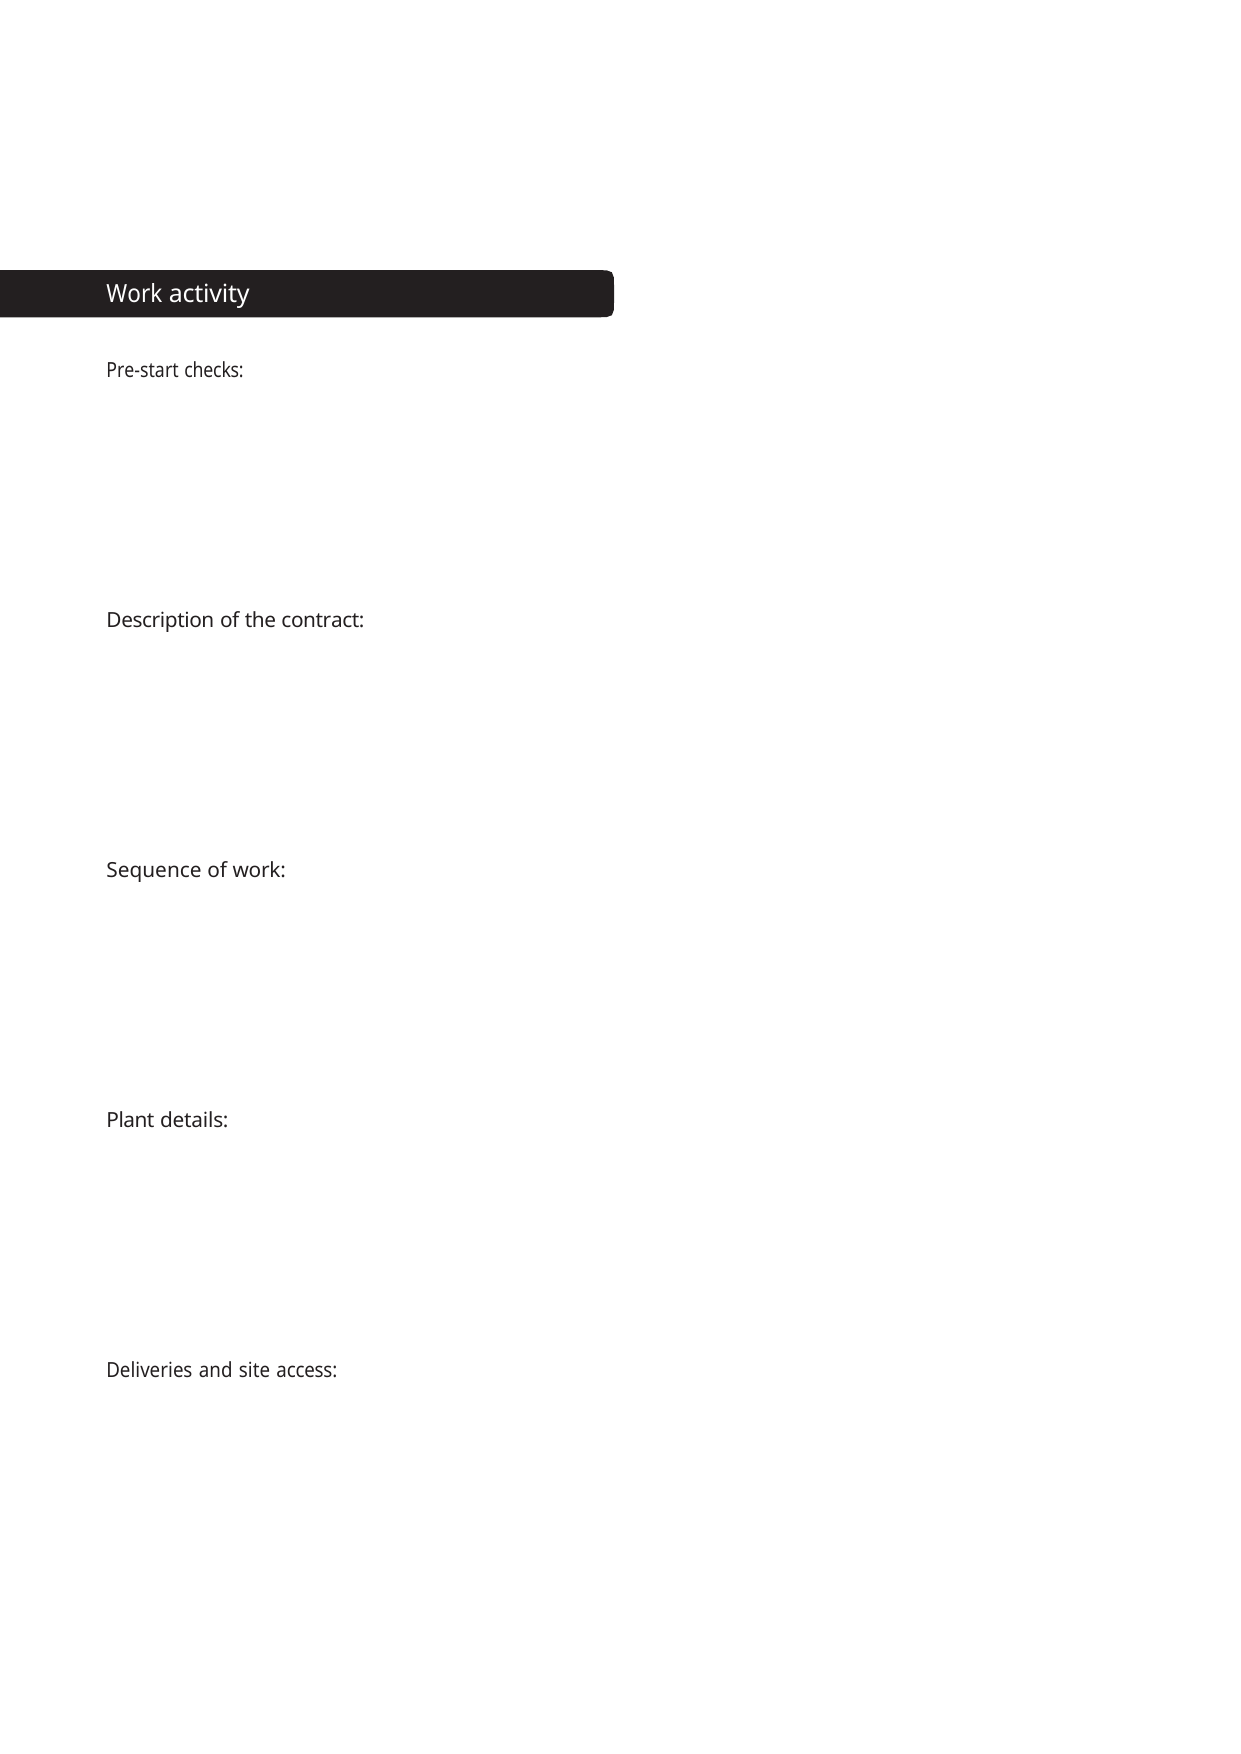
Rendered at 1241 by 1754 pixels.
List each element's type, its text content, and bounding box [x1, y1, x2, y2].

text Plant details: [106, 1105, 1144, 1133]
text Sequence of work: [106, 855, 1144, 883]
text Pre-start checks: [106, 355, 1144, 383]
text Description of the contract: [106, 605, 1144, 633]
text Deliveries and site access: [106, 1355, 1144, 1383]
